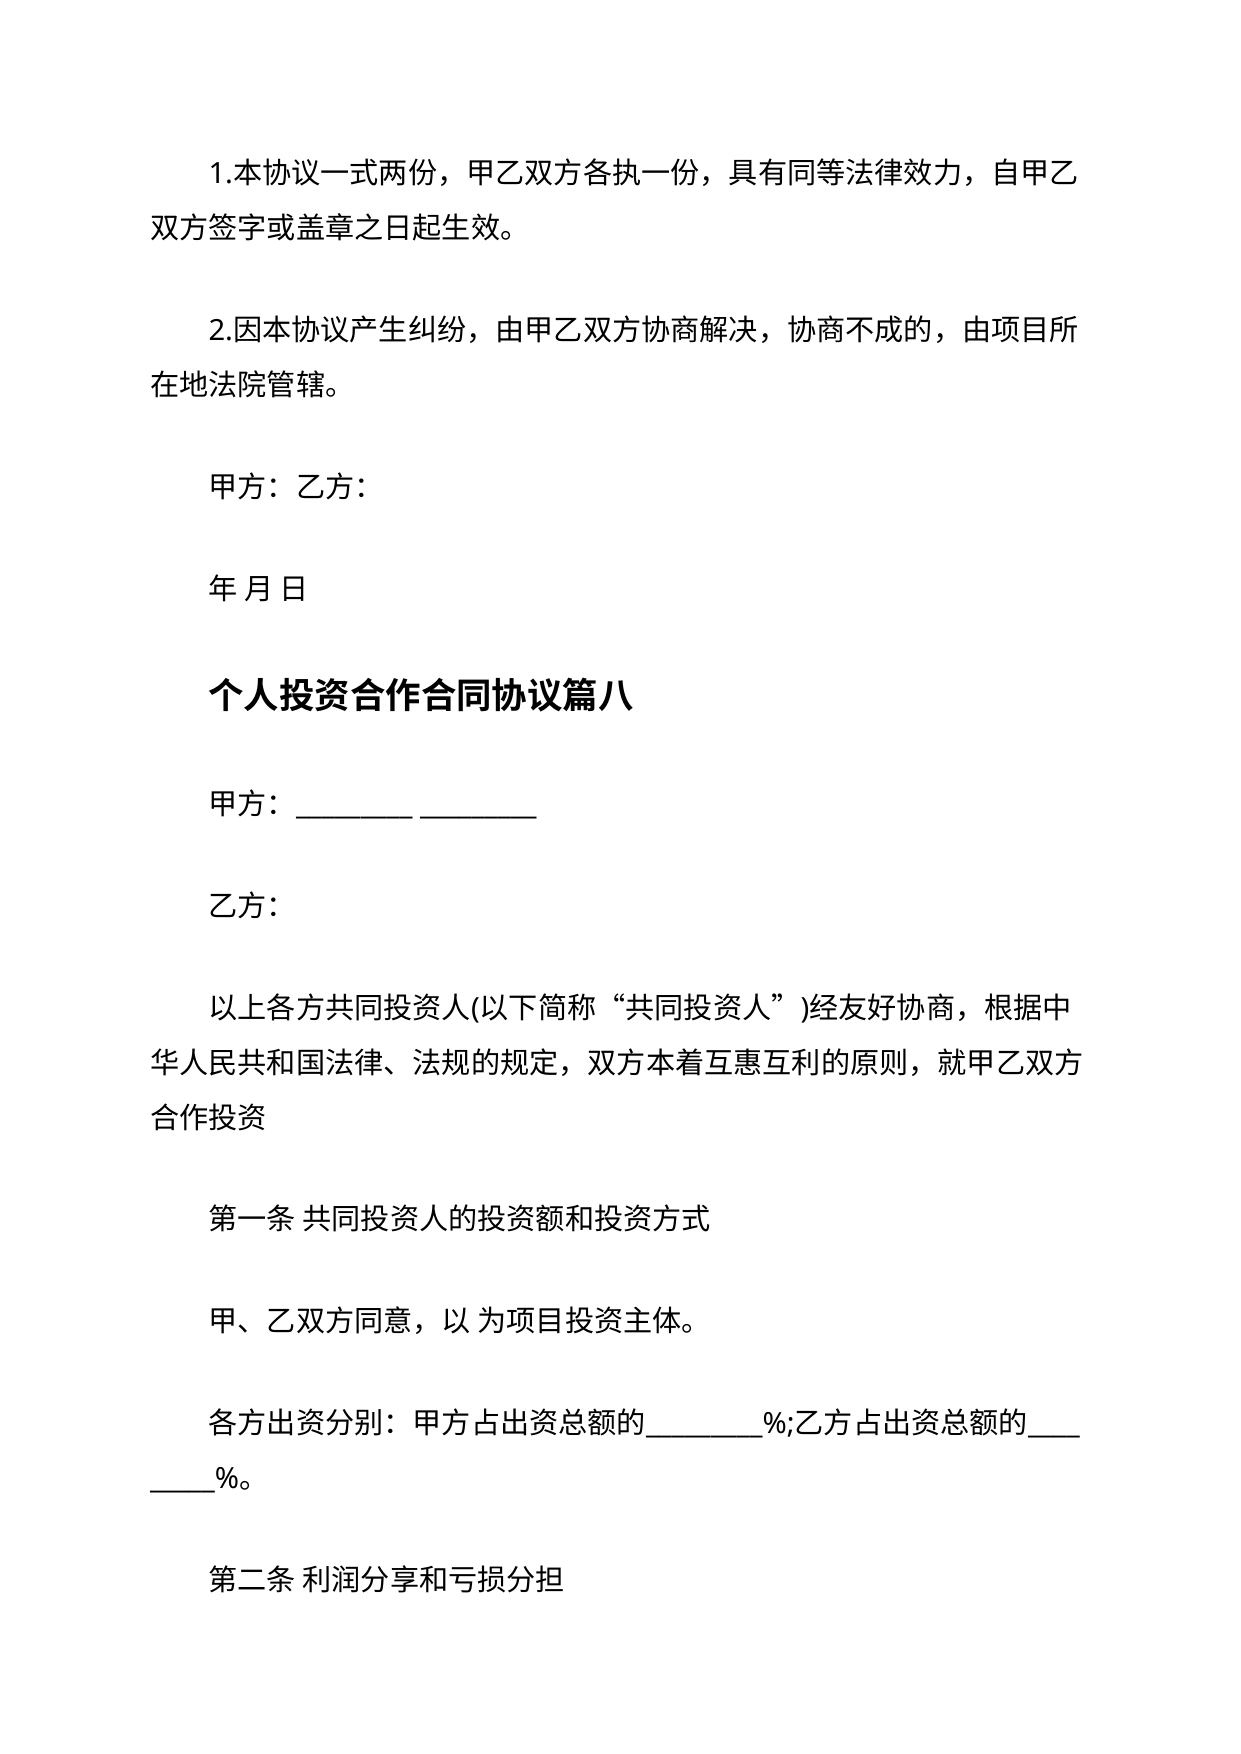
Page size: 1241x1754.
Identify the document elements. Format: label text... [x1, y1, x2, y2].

text 第二条 利润分享和亏损分担 [150, 1556, 1090, 1599]
text 第一条 共同投资人的投资额和投资方式 [150, 1196, 1090, 1238]
text 个人投资合作合同协议篇八 [150, 667, 1090, 718]
text 各方出资分别：甲方占出资总额的_________%;乙方占出资总额的_________%。 [150, 1399, 1090, 1497]
text 2.因本协议产生纠纷，由甲乙双方协商解决，协商不成的，由项目所在地法院管辖。 [150, 307, 1090, 404]
text 甲方：乙方： [150, 463, 1090, 506]
text 乙方： [150, 882, 1090, 925]
text 以上各方共同投资人(以下简称“共同投资人”)经友好协商，根据中华人民共和国法律、法规的规定，双方本着互惠互利的原则，就甲乙双方合作投资 [150, 984, 1090, 1136]
text 1.本协议一式两份，甲乙双方各执一份，具有同等法律效力，自甲乙双方签字或盖章之日起生效。 [150, 150, 1090, 247]
text 甲方：_________ _________ [150, 781, 1090, 823]
text 年 月 日 [150, 565, 1090, 608]
text 甲、乙双方同意，以 为项目投资主体。 [150, 1298, 1090, 1340]
